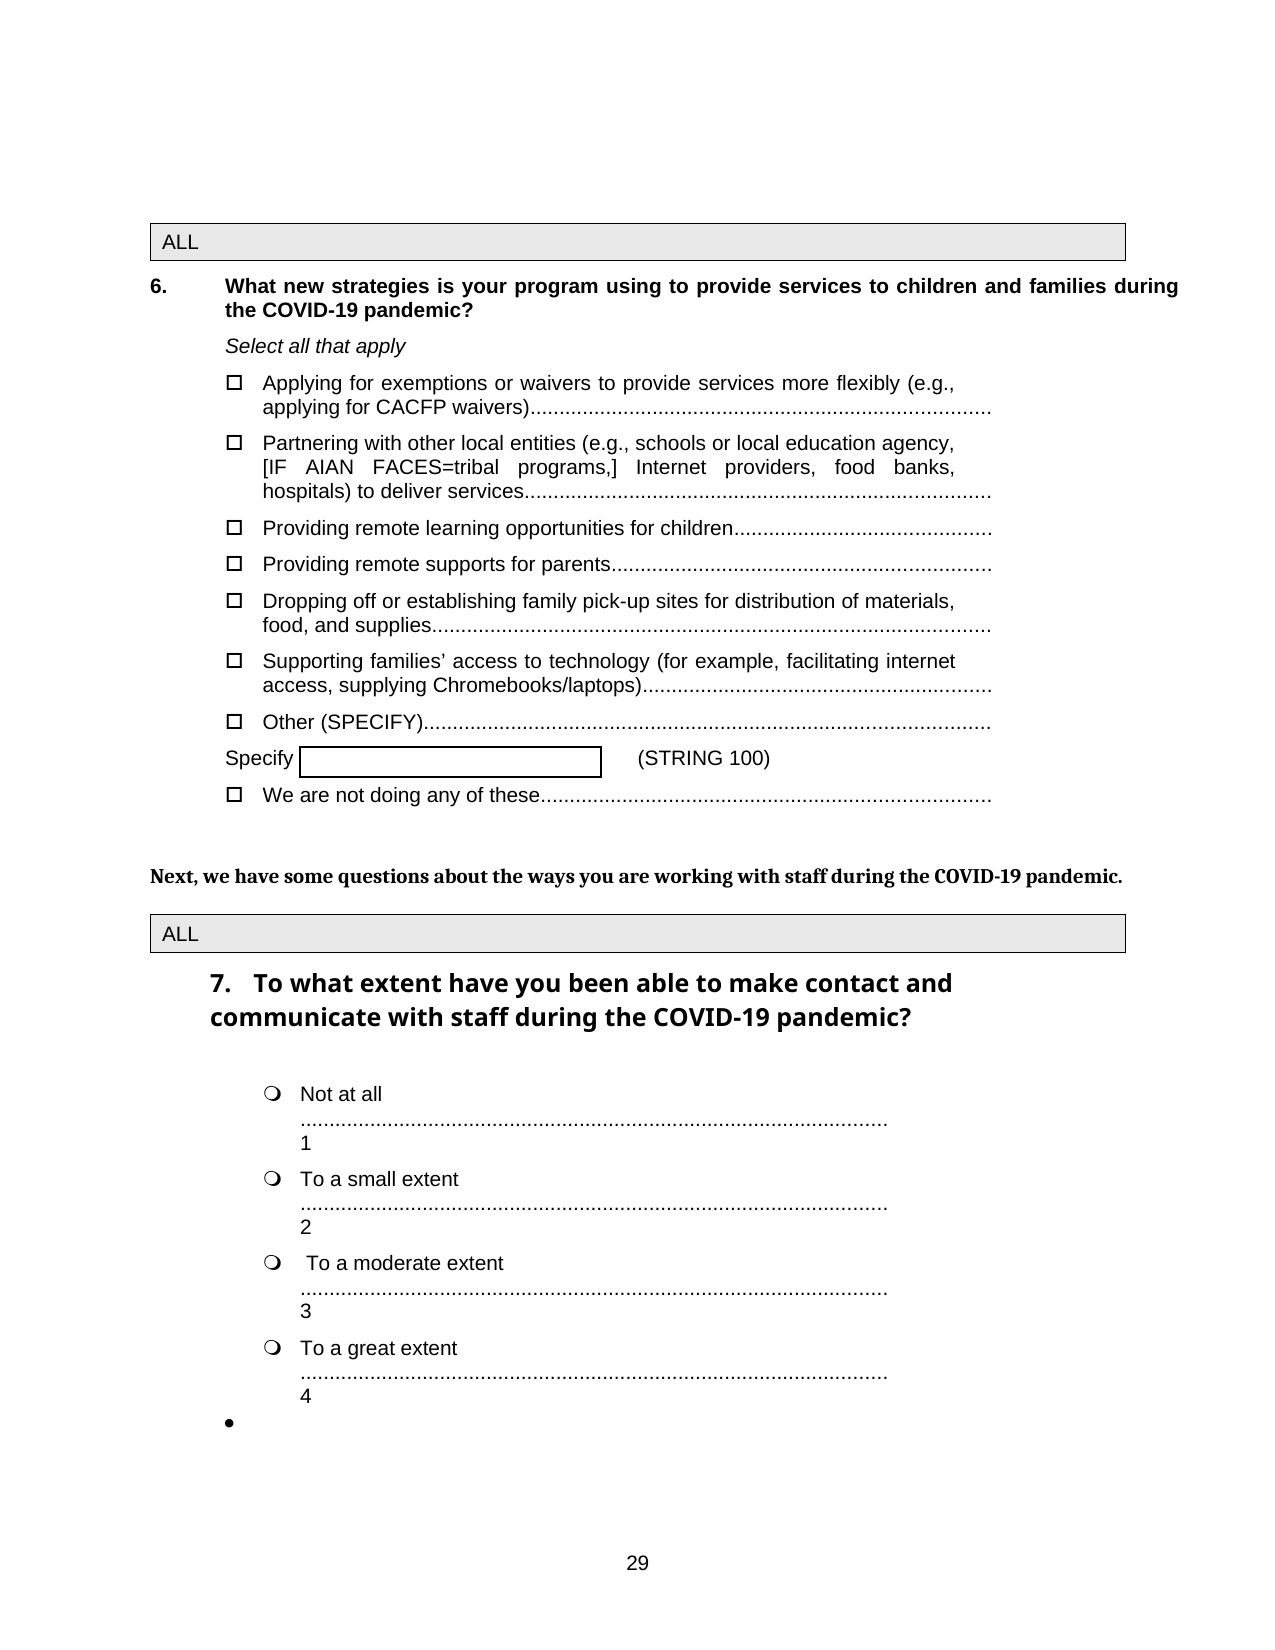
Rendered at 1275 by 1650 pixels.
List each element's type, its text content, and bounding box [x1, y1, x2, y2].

text Providing remote learning opportunities for children 3 [225, 515, 956, 539]
text Specify (STRING 100) [602, 746, 1125, 770]
text To a moderate extent 3 [262, 1251, 891, 1323]
text Supporting families’ access to technology (for example, facilitating internet access, supplying Chromebooks/laptops) 6 [225, 649, 956, 697]
text 6. What new strategies is your program using to provide services to children and families during the COVID-19 pandemic? [150, 273, 1181, 321]
table_header ALL [151, 224, 1125, 260]
text Providing remote supports for parents 4 [225, 552, 956, 576]
text Not at all 1 [262, 1082, 891, 1154]
text To a great extent 4 [262, 1336, 891, 1408]
text Other (SPECIFY) 99 [225, 709, 956, 734]
text To a small extent 2 [262, 1167, 891, 1239]
table_header ALL [151, 915, 1125, 952]
text Dropping off or establishing family pick-up sites for distribution of materials, food, and supplies 5 [225, 588, 956, 637]
text 7. To what extent have you been able to make contact and communicate with staff during the COVID-19 pandemic? [210, 965, 1125, 1033]
text Next, we have some questions about the ways you are working with staff during the COVID-19 pandemic. [150, 865, 1125, 889]
text Select all that apply [225, 334, 891, 358]
text Specify (STRING 100) [225, 746, 299, 770]
text Partnering with other local entities (e.g., schools or local education agency, [IF AIAN FACES=tribal programs,] Internet providers, food banks, hospitals) to deliver services 2 [225, 431, 956, 503]
text We are not doing any of these 0 [225, 783, 956, 807]
text Applying for exemptions or waivers to provide services more flexibly (e.g., applying for CACFP waivers) 1 [225, 370, 956, 418]
